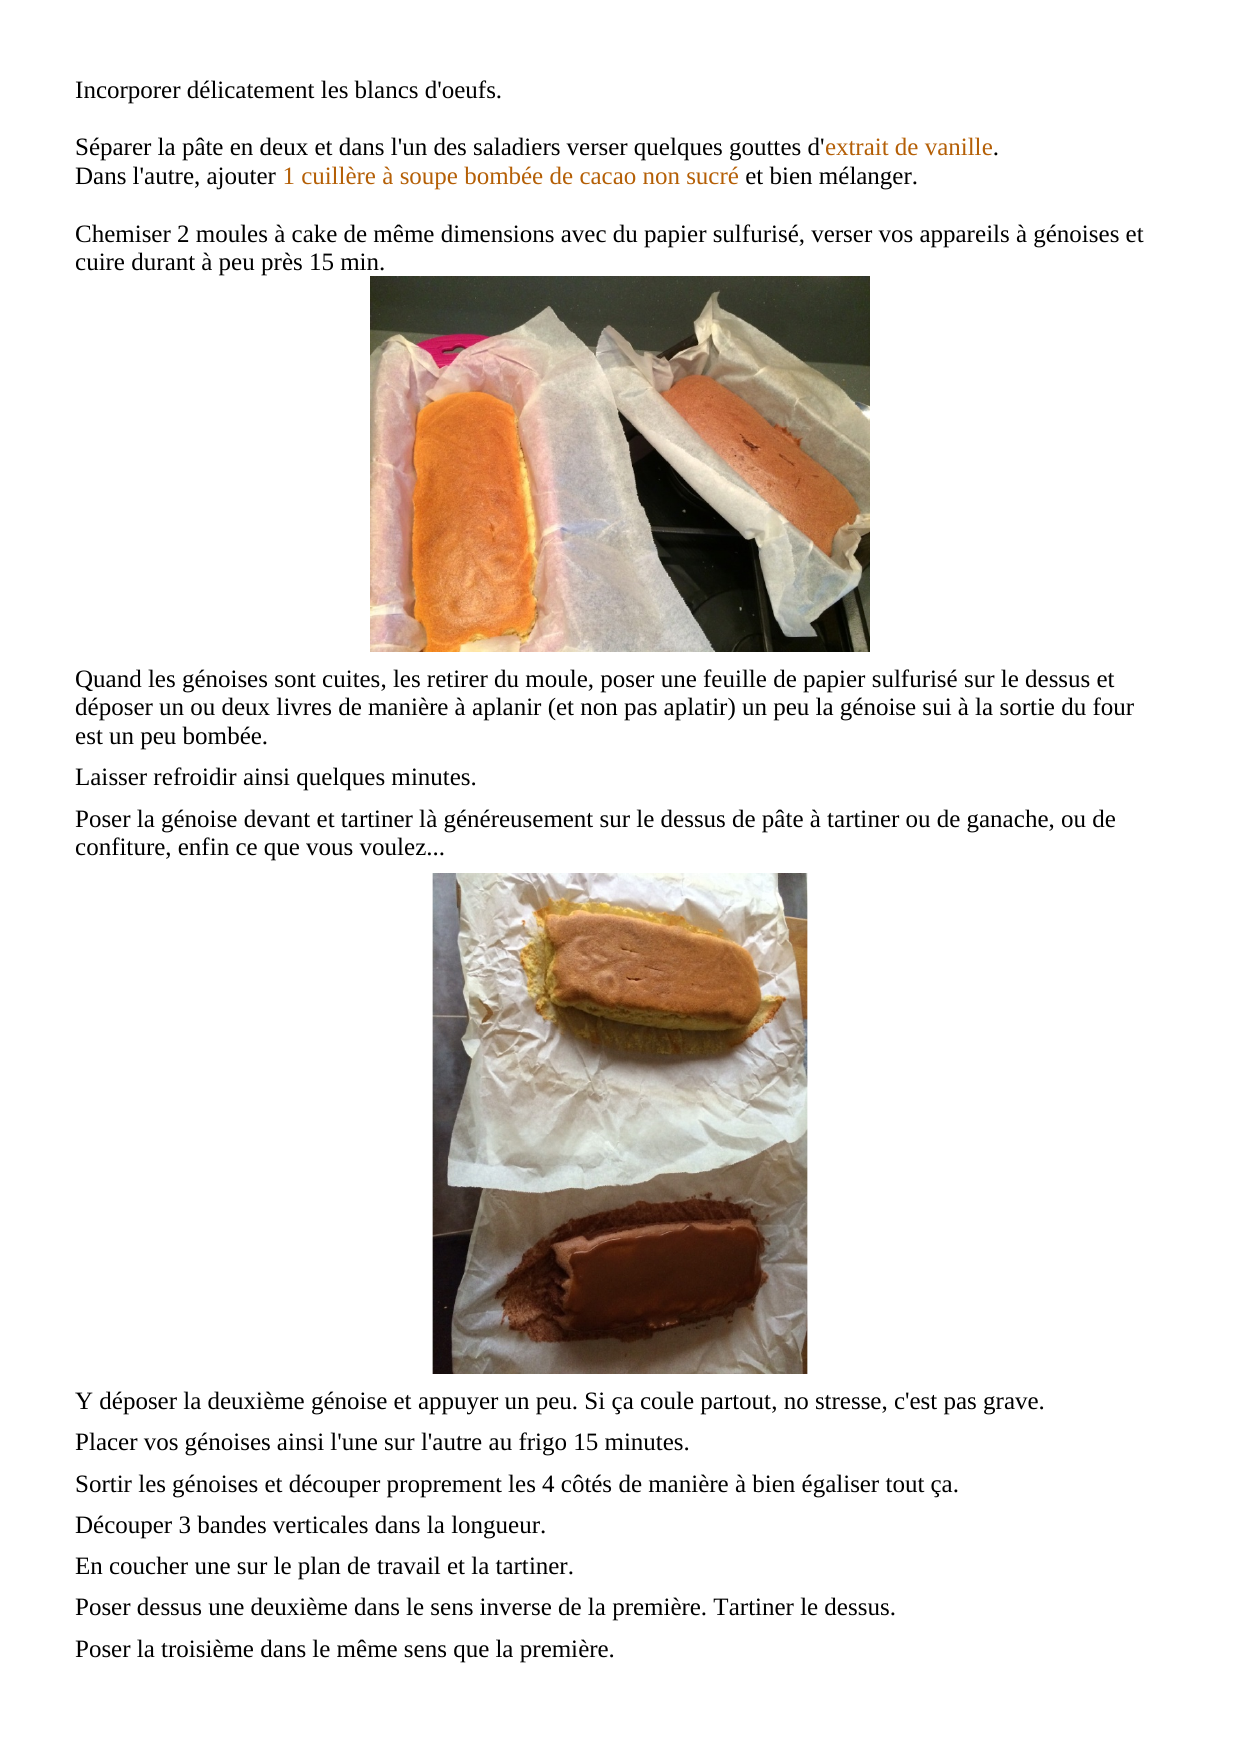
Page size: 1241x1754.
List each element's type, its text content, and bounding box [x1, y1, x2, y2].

picture [432, 873, 808, 1374]
text Sortir les génoises et découper proprement les 4 côtés de manière à bien égaliser tout ça. [75, 1469, 1165, 1497]
text Découper 3 bandes verticales dans la longueur. [75, 1510, 1165, 1539]
text Laisser refroidir ainsi quelques minutes. [75, 762, 1165, 791]
text Quand les génoises sont cuites, les retirer du moule, poser une feuille de papier sulfurisé sur le dessus et déposer un ou deux livres de manière à aplanir (et non pas aplatir) un peu la génoise sui à la sortie du four est un peu bombée. [75, 664, 1165, 750]
text Placer vos génoises ainsi l'une sur l'autre au frigo 15 minutes. [75, 1427, 1165, 1456]
picture [370, 276, 870, 652]
text Poser la génoise devant et tartiner là généreusement sur le dessus de pâte à tartiner ou de ganache, ou de confiture, enfin ce que vous voulez... [75, 804, 1165, 861]
text Incorporer délicatement les blancs d'oeufs. [75, 75, 1165, 104]
text Dans l'autre, ajouter 1 cuillère à soupe bombée de cacao non sucré et bien mélanger. [75, 161, 1165, 190]
text Poser la troisième dans le même sens que la première. [75, 1634, 1165, 1662]
text Poser dessus une deuxième dans le sens inverse de la première. Tartiner le dessus. [75, 1592, 1165, 1621]
text Y déposer la deuxième génoise et appuyer un peu. Si ça coule partout, no stresse, c'est pas grave. [75, 1386, 1165, 1415]
text Chemiser 2 moules à cake de même dimensions avec du papier sulfurisé, verser vos appareils à génoises et cuire durant à peu près 15 min. [75, 219, 1165, 276]
text En coucher une sur le plan de travail et la tartiner. [75, 1551, 1165, 1580]
text Séparer la pâte en deux et dans l'un des saladiers verser quelques gouttes d'extrait de vanille. [75, 132, 1165, 161]
